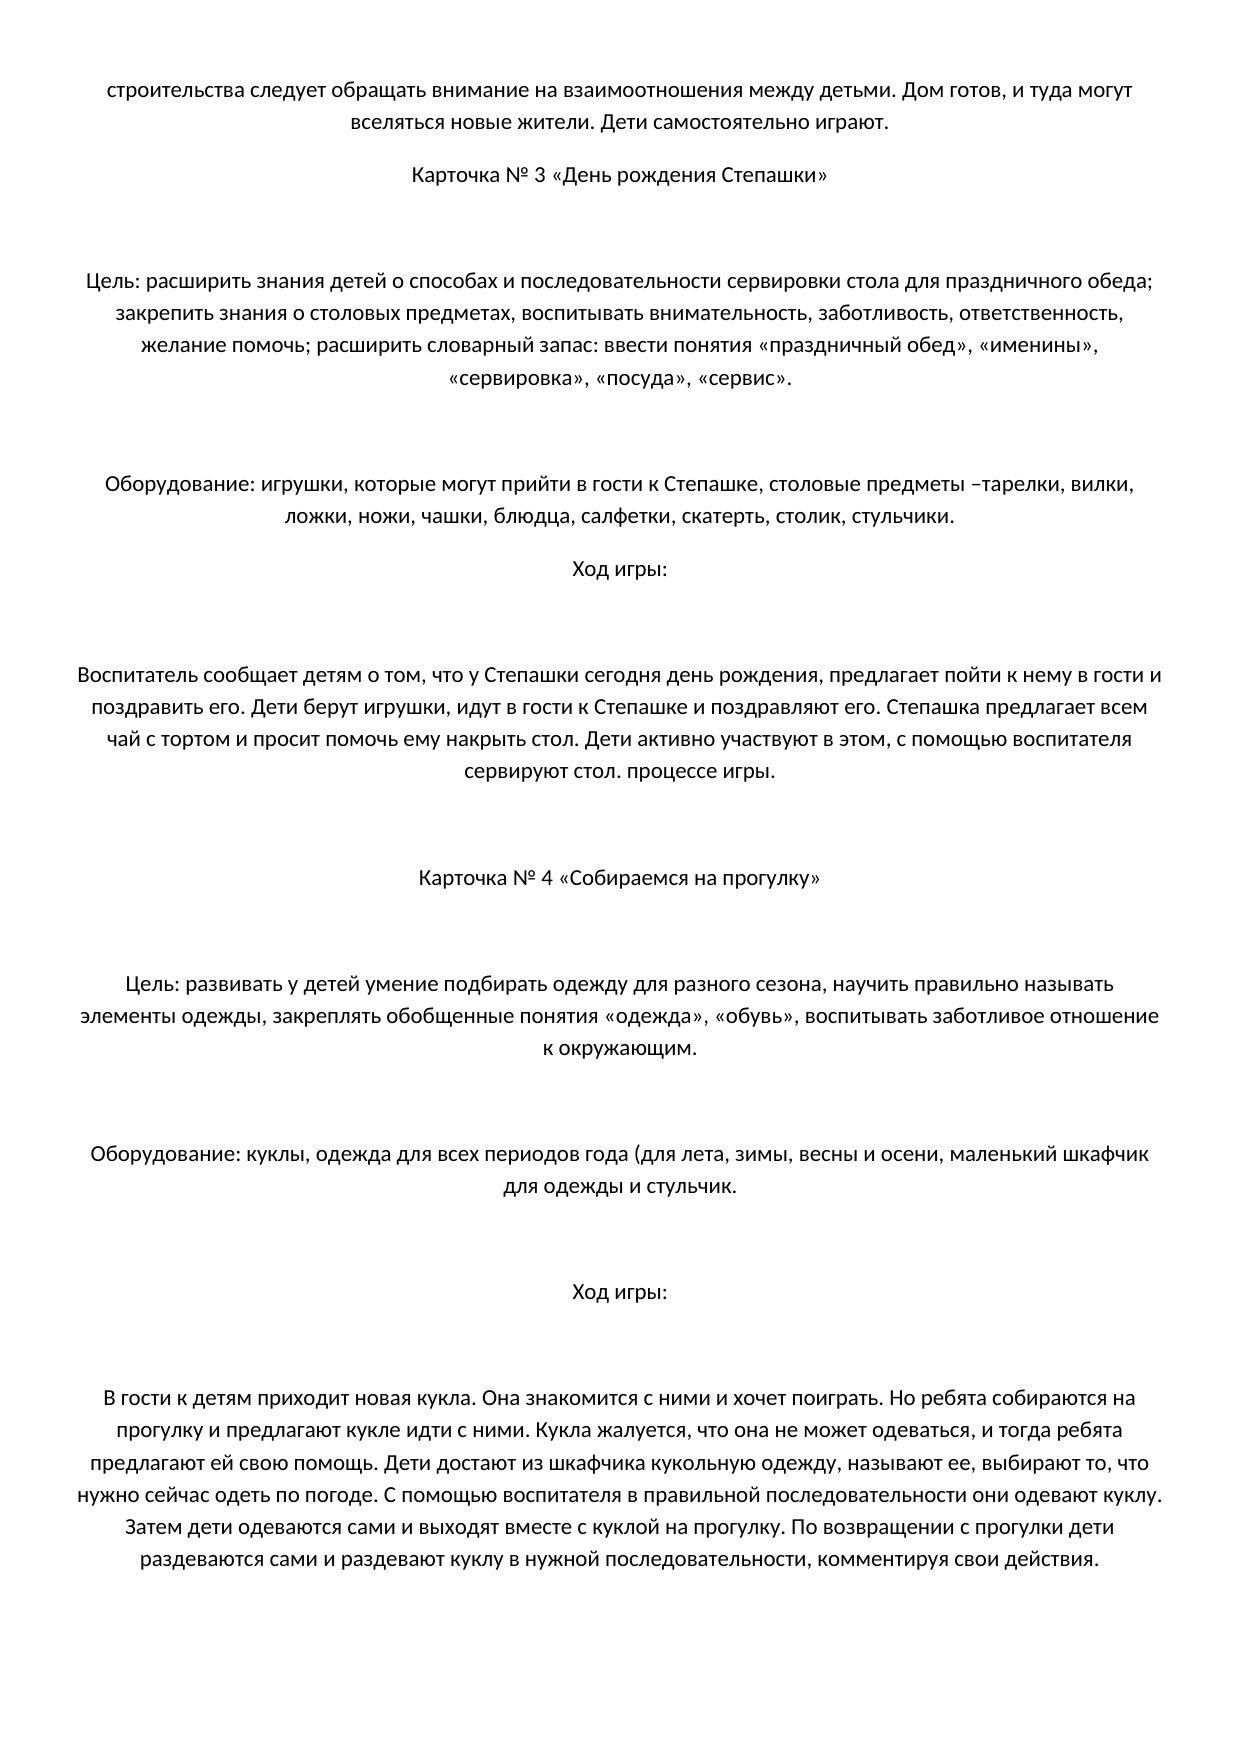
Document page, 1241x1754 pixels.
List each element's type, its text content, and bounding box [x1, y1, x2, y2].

text В гости к детям приходит новая кукла. Она знакомится с ними и хочет поиграть. Но ребята собираются на прогулку и предлагают кукле идти с ними. Кукла жалуется, что она не может одеваться, и тогда ребята предлагают ей свою помощь. Дети достают из шкафчика кукольную одежду, называют ее, выбирают то, что нужно сейчас одеть по погоде. С помощью воспитателя в правильной последовательности они одевают куклу. Затем дети одеваются сами и выходят вместе с куклой на прогулку. По возвращении с прогулки дети раздеваются сами и раздевают куклу в нужной последовательности, комментируя свои действия. [75, 1383, 1165, 1572]
text Карточка № 3 «День рождения Степашки» [75, 160, 1165, 188]
text Ход игры: [75, 554, 1165, 582]
text Оборудование: игрушки, которые могут прийти в гости к Степашке, столовые предметы –тарелки, вилки, ложки, ножи, чашки, блюдца, салфетки, скатерть, столик, стульчики. [75, 469, 1165, 529]
text Ход игры: [75, 1277, 1165, 1305]
text Цель: развивать у детей умение подбирать одежду для разного сезона, научить правильно называть элементы одежды, закреплять обобщенные понятия «одежда», «обувь», воспитывать заботливое отношение к окружающим. [75, 969, 1165, 1061]
text Цель: расширить знания детей о способах и последовательности сервировки стола для праздничного обеда; закрепить знания о столовых предметах, воспитывать внимательность, заботливость, ответственность, желание помочь; расширить словарный запас: ввести понятия «праздничный обед», «именины», «сервировка», «посуда», «сервис». [75, 266, 1165, 391]
text Воспитатель сообщает детям о том, что у Степашки сегодня день рождения, предлагает пойти к нему в гости и поздравить его. Дети берут игрушки, идут в гости к Степашке и поздравляют его. Степашка предлагает всем чай с тортом и просит помочь ему накрыть стол. Дети активно участвуют в этом, с помощью воспитателя сервируют стол. процессе игры. [75, 660, 1165, 785]
text Оборудование: куклы, одежда для всех периодов года (для лета, зимы, весны и осени, маленький шкафчик для одежды и стульчик. [75, 1139, 1165, 1199]
text Карточка № 4 «Собираемся на прогулку» [75, 863, 1165, 891]
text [75, 75, 1165, 135]
